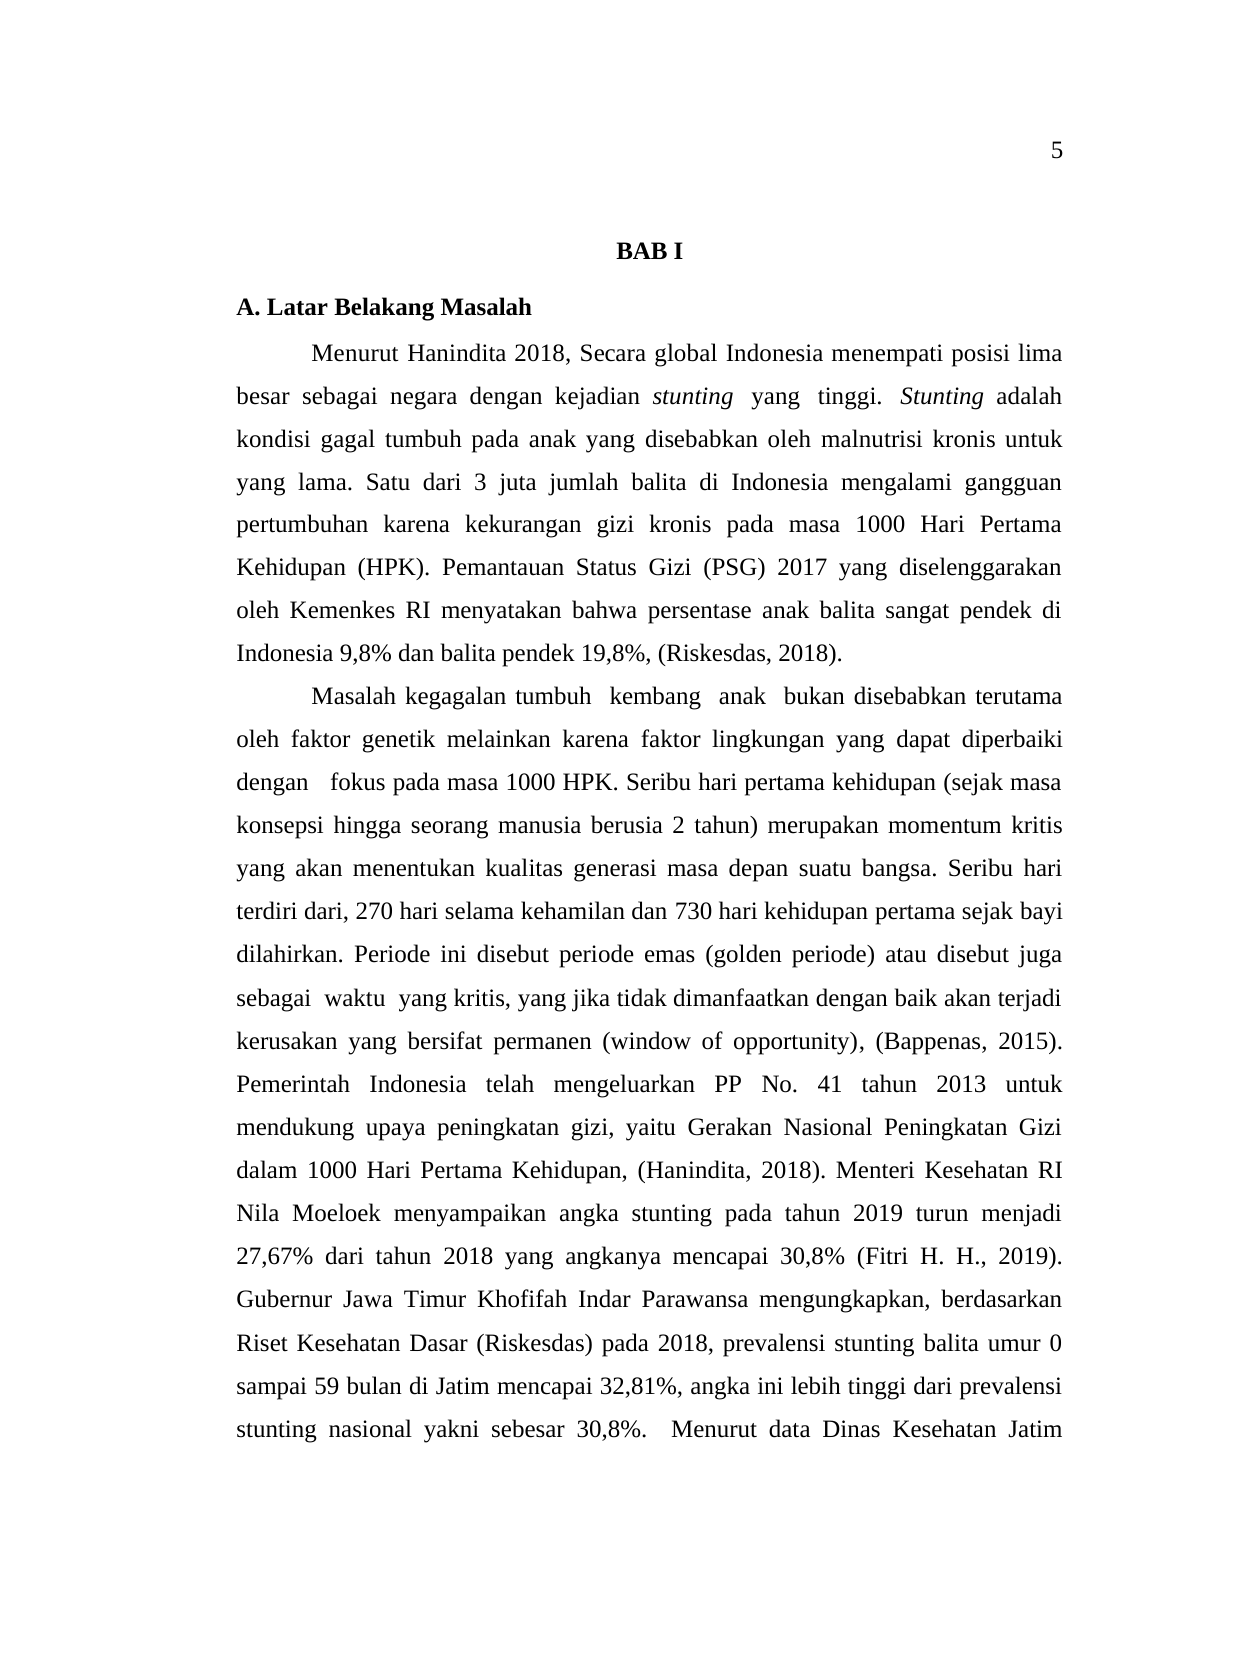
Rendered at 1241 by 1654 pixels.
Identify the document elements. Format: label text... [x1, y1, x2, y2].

list A. Latar Belakang Masalah [236, 292, 1063, 321]
text BAB I [236, 236, 1063, 265]
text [236, 681, 1063, 1443]
text Menurut Hanindita 2018, Secara global Indonesia menempati posisi lima besar sebagai negara dengan kejadian stunting yang tinggi. Stunting adalah kondisi gagal tumbuh pada anak yang disebabkan oleh malnutrisi kronis untuk yang lama. Satu dari 3 juta jumlah balita di Indonesia mengalami gangguan pertumbuhan karena kekurangan gizi kronis pada masa 1000 Hari Pertama Kehidupan (HPK). Pemantauan Status Gizi (PSG) 2017 yang diselenggarakan oleh Kemenkes RI menyatakan bahwa persentase anak balita sangat pendek di Indonesia 9,8% dan balita pendek 19,8%, (Riskesdas, 2018). [236, 338, 1062, 667]
